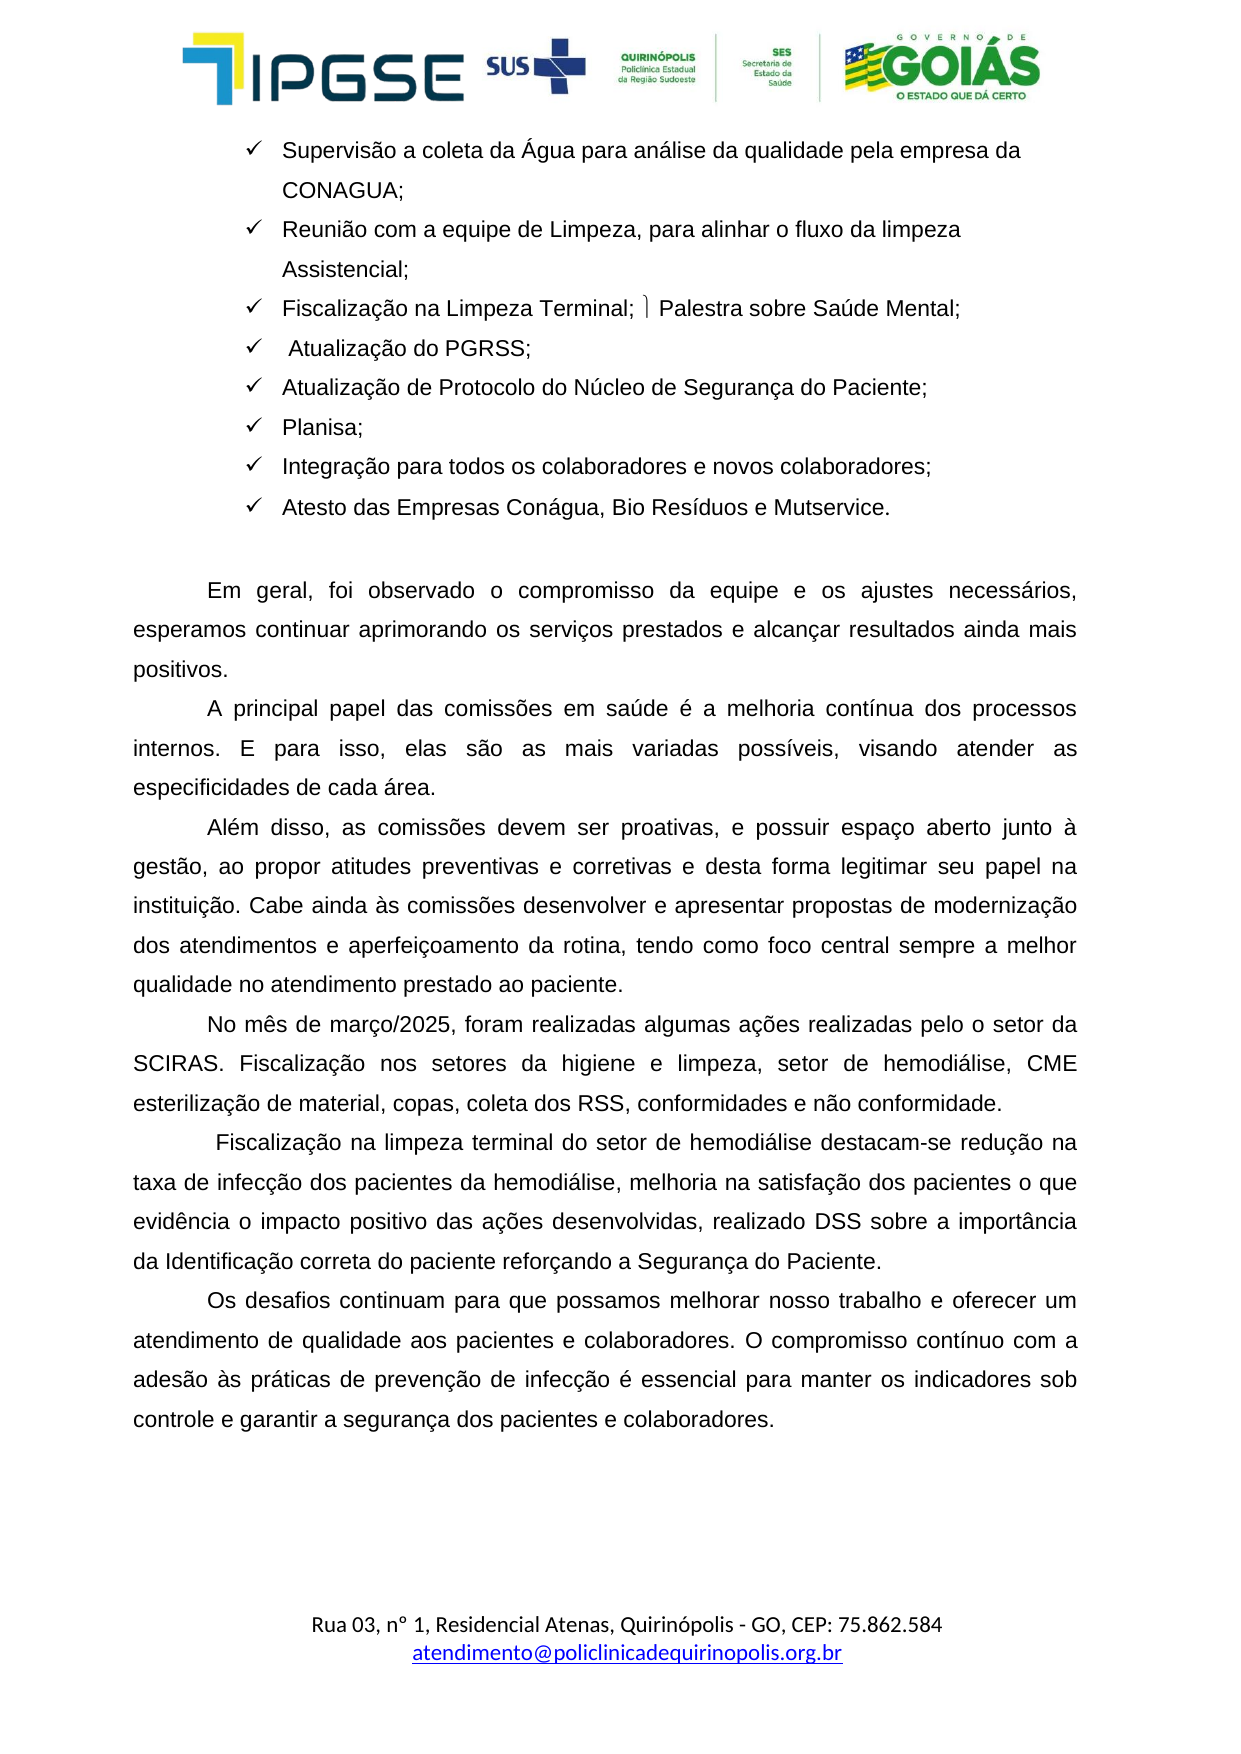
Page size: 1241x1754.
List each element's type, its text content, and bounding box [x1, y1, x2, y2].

list Em geral, foi observado o compromisso da equipe e os ajustes necessários, esperamos continuar aprimorando os serviços prestados e alcançar resultados ainda mais positivos. [133, 577, 1078, 682]
list Supervisão a coleta da Água para análise da qualidade pela empresa da CONAGUA; [244, 137, 1078, 203]
list Atualização de Protocolo do Núcleo de Segurança do Paciente; [244, 374, 1078, 401]
list Atualização do PGRSS; [244, 335, 1078, 361]
text No mês de março/2025, foram realizadas algumas ações realizadas pelo o setor da SCIRAS. Fiscalização nos setores da higiene e limpeza, setor de hemodiálise, CME esterilização de material, copas, coleta dos RSS, conformidades e não conformidade. [133, 1011, 1078, 1116]
list Planisa; [244, 414, 1078, 440]
list Atesto das Empresas Conágua, Bio Resíduos e Mutservice. [244, 493, 1078, 521]
list Fiscalização na Limpeza Terminal; Palestra sobre Saúde Mental; [244, 295, 1078, 322]
text A principal papel das comissões em saúde é a melhoria contínua dos processos internos. E para isso, elas são as mais variadas possíveis, visando atender as especificidades de cada área. [133, 695, 1078, 800]
picture [176, 14, 1057, 110]
text Além disso, as comissões devem ser proativas, e possuir espaço aberto junto à gestão, ao propor atitudes preventivas e corretivas e desta forma legitimar seu papel na instituição. Cabe ainda às comissões desenvolver e apresentar propostas de modernização dos atendimentos e aperfeiçoamento da rotina, tendo como foco central sempre a melhor qualidade no atendimento prestado ao paciente. [133, 813, 1078, 998]
text Fiscalização na limpeza terminal do setor de hemodiálise destacam-se redução na taxa de infecção dos pacientes da hemodiálise, melhoria na satisfação dos pacientes o que evidência o impacto positivo das ações desenvolvidas, realizado DSS sobre a importância da Identificação correta do paciente reforçando a Segurança do Paciente. [133, 1129, 1078, 1274]
text Os desafios continuam para que possamos melhorar nosso trabalho e oferecer um atendimento de qualidade aos pacientes e colaboradores. O compromisso contínuo com a adesão às práticas de prevenção de infecção é essencial para manter os indicadores sob controle e garantir a segurança dos pacientes e colaboradores. [133, 1287, 1078, 1432]
list Reunião com a equipe de Limpeza, para alinhar o fluxo da limpeza Assistencial; [244, 216, 1078, 282]
list Integração para todos os colaboradores e novos colaboradores; [244, 453, 1078, 479]
